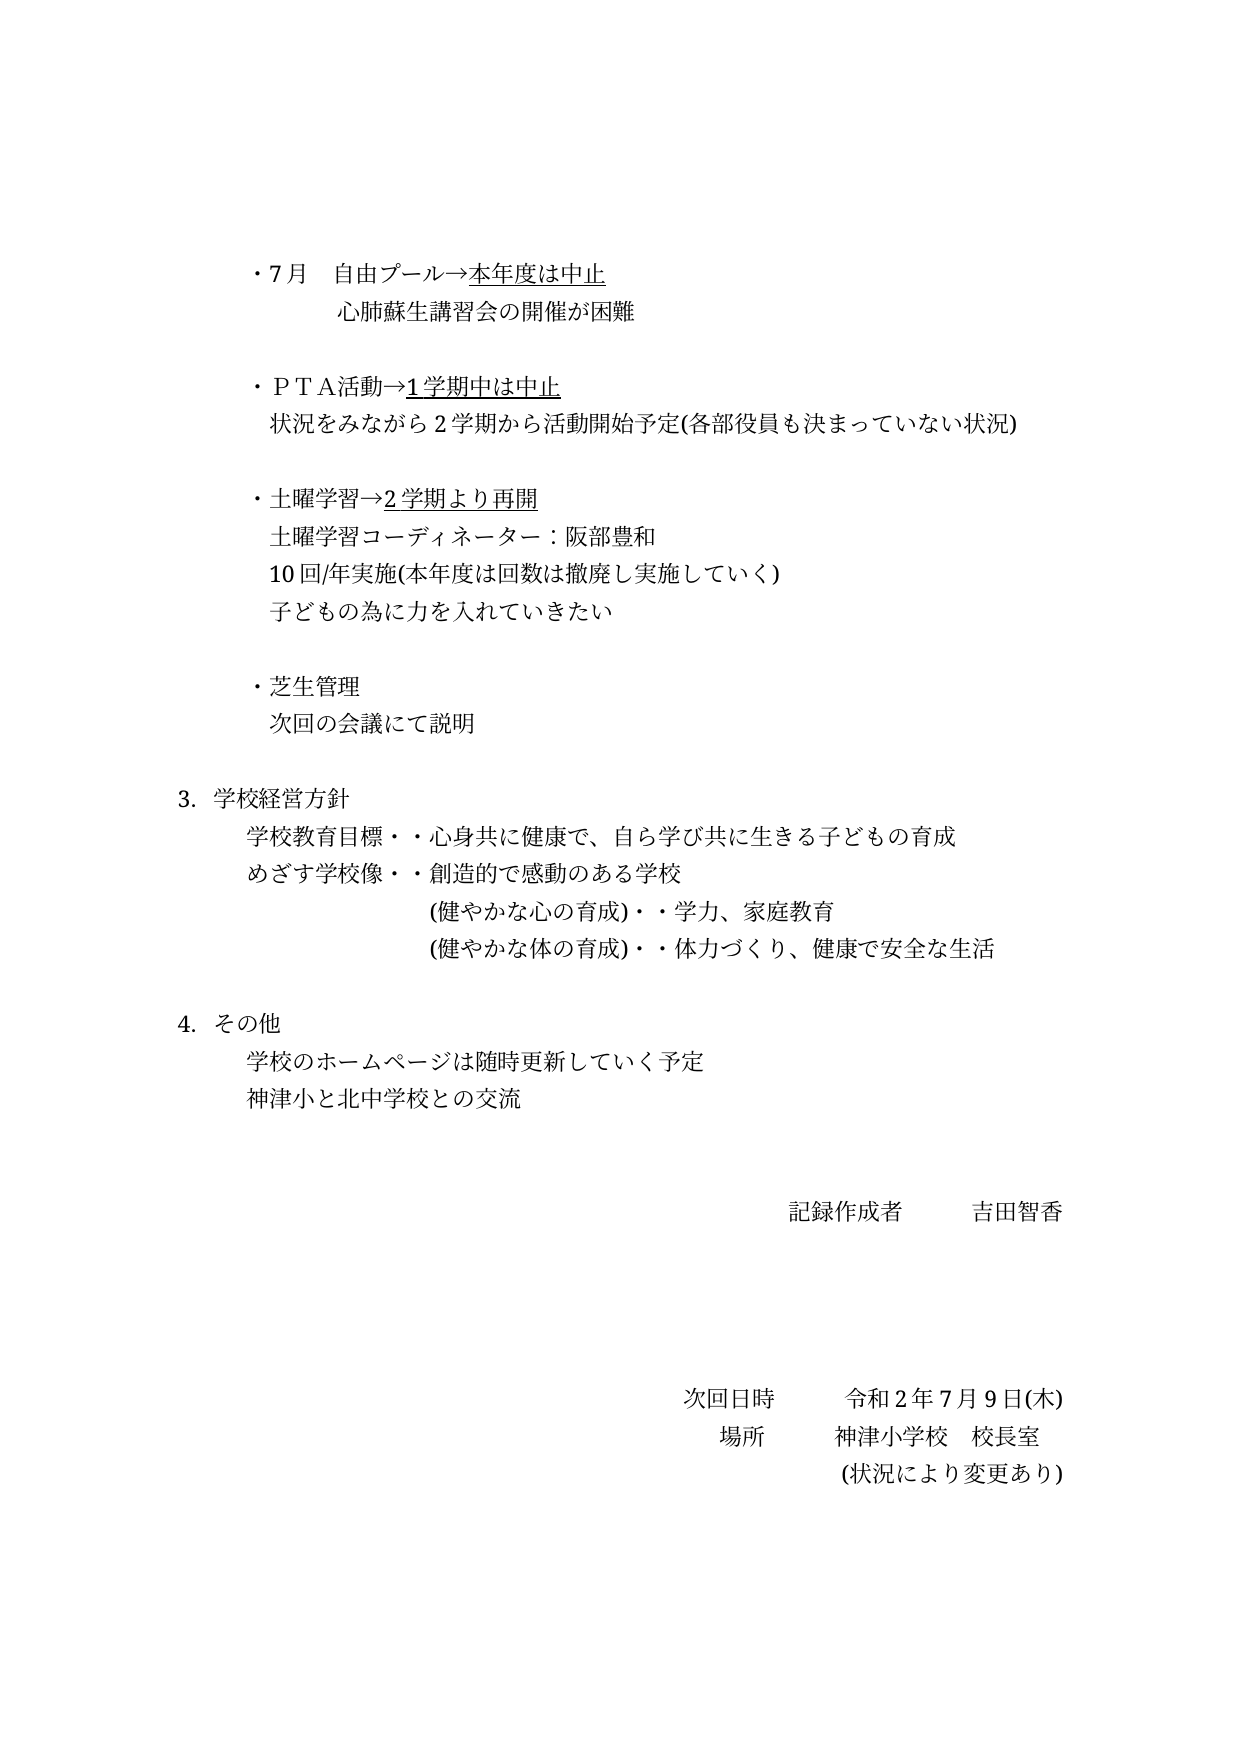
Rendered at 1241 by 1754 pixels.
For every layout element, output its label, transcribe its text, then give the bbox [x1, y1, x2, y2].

text 子どもの為に力を入れていきたい [177, 592, 1063, 629]
text 4．その他 [177, 1004, 1063, 1042]
text ・芝生管理 [177, 667, 1063, 704]
text 記録作成者 吉田智香 [177, 1192, 1063, 1229]
text ・ＰＴＡ活動→1学期中は中止 [177, 367, 1063, 404]
text 次回日時 令和2年7月9日(木) [177, 1379, 1063, 1417]
text 学校のホームページは随時更新していく予定 [177, 1042, 1063, 1079]
text (健やかな心の育成)・・学力、家庭教育 [177, 892, 1063, 929]
text (健やかな体の育成)・・体力づくり、健康で安全な生活 [177, 929, 1063, 967]
text ・土曜学習→2学期より再開 [177, 479, 1063, 517]
text 状況をみながら2学期から活動開始予定(各部役員も決まっていない状況) [177, 404, 1063, 442]
text ・7月 自由プール→本年度は中止 [177, 254, 1063, 292]
text 10回/年実施(本年度は回数は撤廃し実施していく) [177, 554, 1063, 592]
text 土曜学習コーディネーター：阪部豊和 [177, 517, 1063, 554]
text 神津小と北中学校との交流 [177, 1079, 1063, 1117]
text 場所 神津小学校 校長室 [177, 1417, 1040, 1454]
text 次回の会議にて説明 [177, 704, 1063, 742]
text 学校教育目標・・心身共に健康で、自ら学び共に生きる子どもの育成 [177, 817, 1063, 854]
text (状況により変更あり) [177, 1454, 1063, 1492]
text めざす学校像・・創造的で感動のある学校 [177, 854, 1063, 892]
text 心肺蘇生講習会の開催が困難 [177, 292, 1063, 329]
text 3．学校経営方針 [177, 779, 1063, 817]
